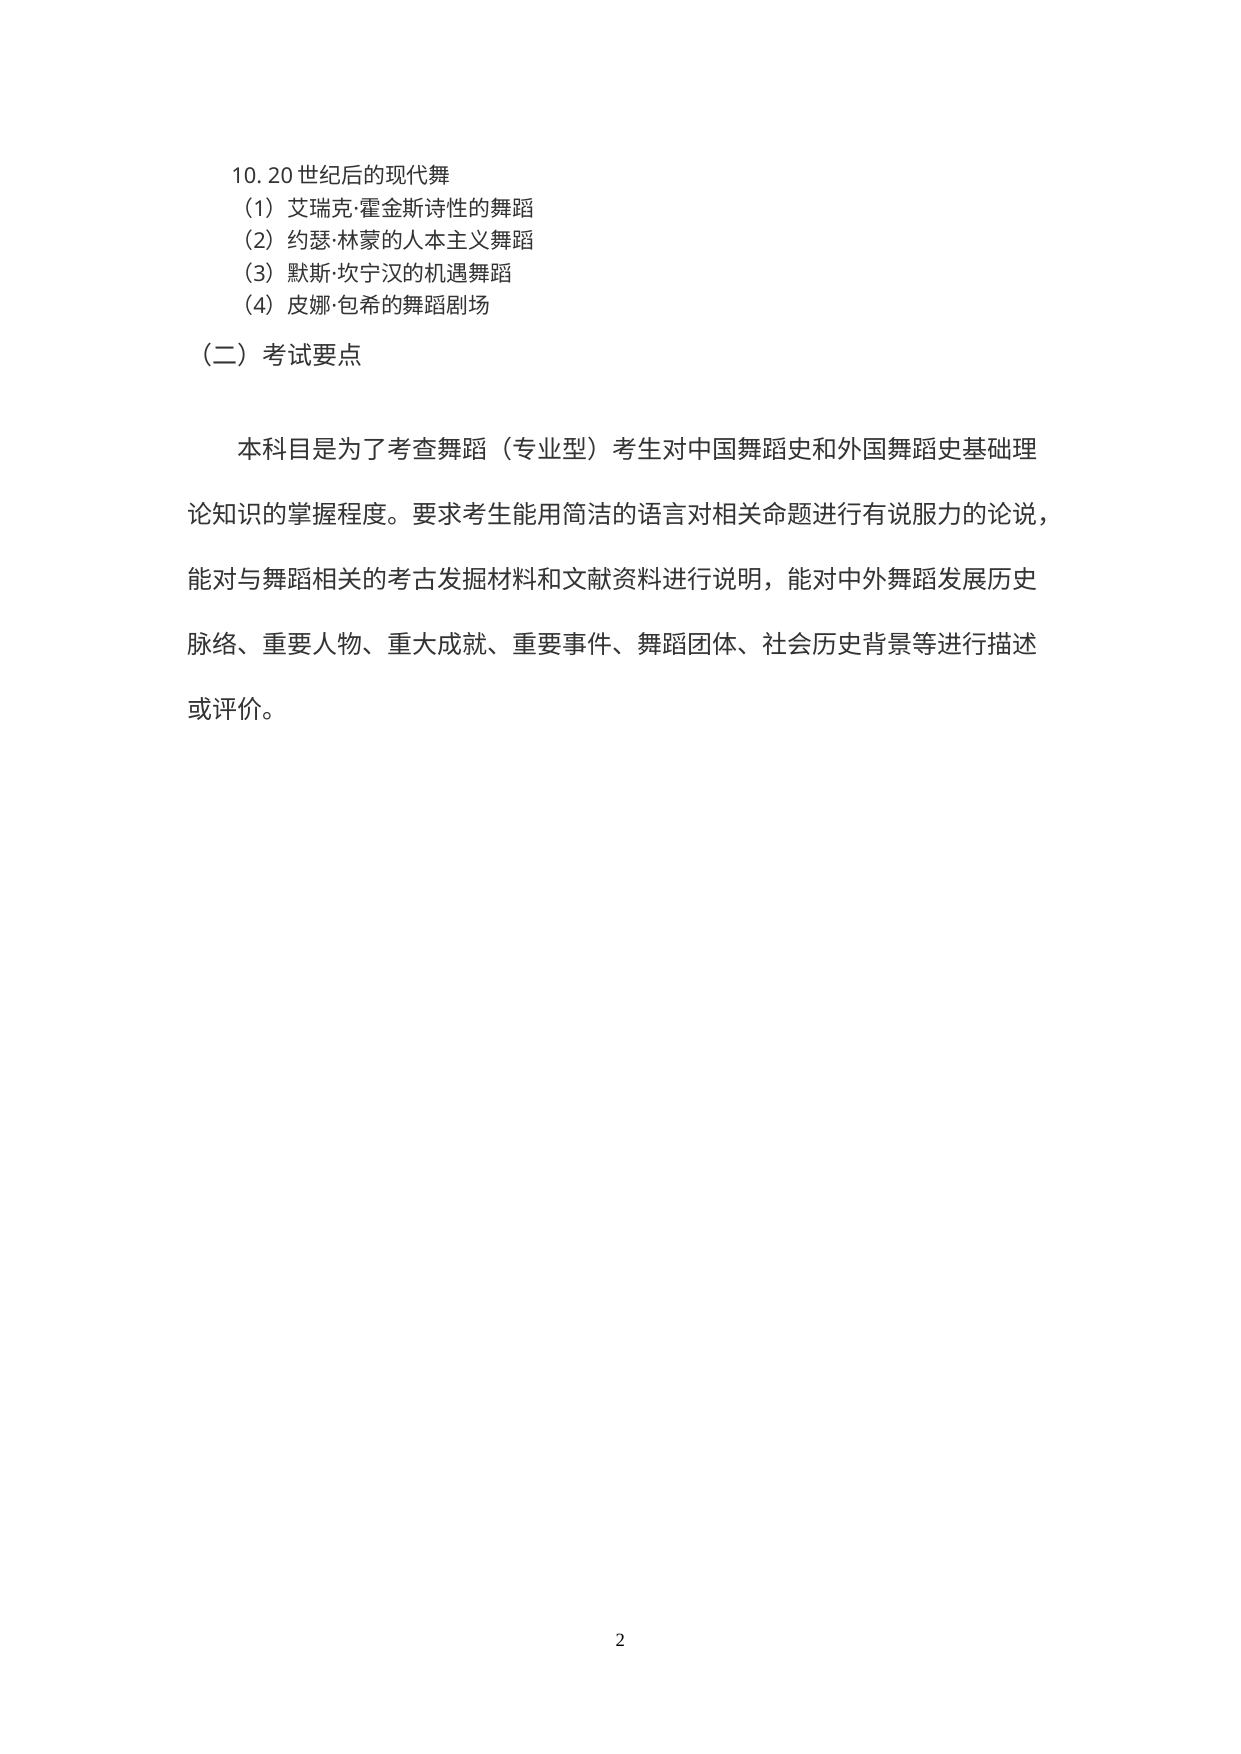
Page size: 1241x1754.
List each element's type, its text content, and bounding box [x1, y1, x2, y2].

text （4）皮娜·包希的舞蹈剧场 [187, 288, 1053, 321]
text （2）约瑟·林蒙的人本主义舞蹈 [187, 223, 1053, 256]
text 本科目是为了考查舞蹈（专业型）考生对中国舞蹈史和外国舞蹈史基础理论知识的掌握程度。要求考生能用简洁的语言对相关命题进行有说服力的论说，能对与舞蹈相关的考古发掘材料和文献资料进行说明，能对中外舞蹈发展历史脉络、重要人物、重大成就、重要事件、舞蹈团体、社会历史背景等进行描述或评价。 [187, 415, 1053, 740]
text （3）默斯·坎宁汉的机遇舞蹈 [187, 256, 1053, 288]
text （二）考试要点 [187, 321, 1053, 386]
text 10. 20世纪后的现代舞 [187, 158, 1053, 191]
text （1）艾瑞克·霍金斯诗性的舞蹈 [187, 191, 1053, 223]
